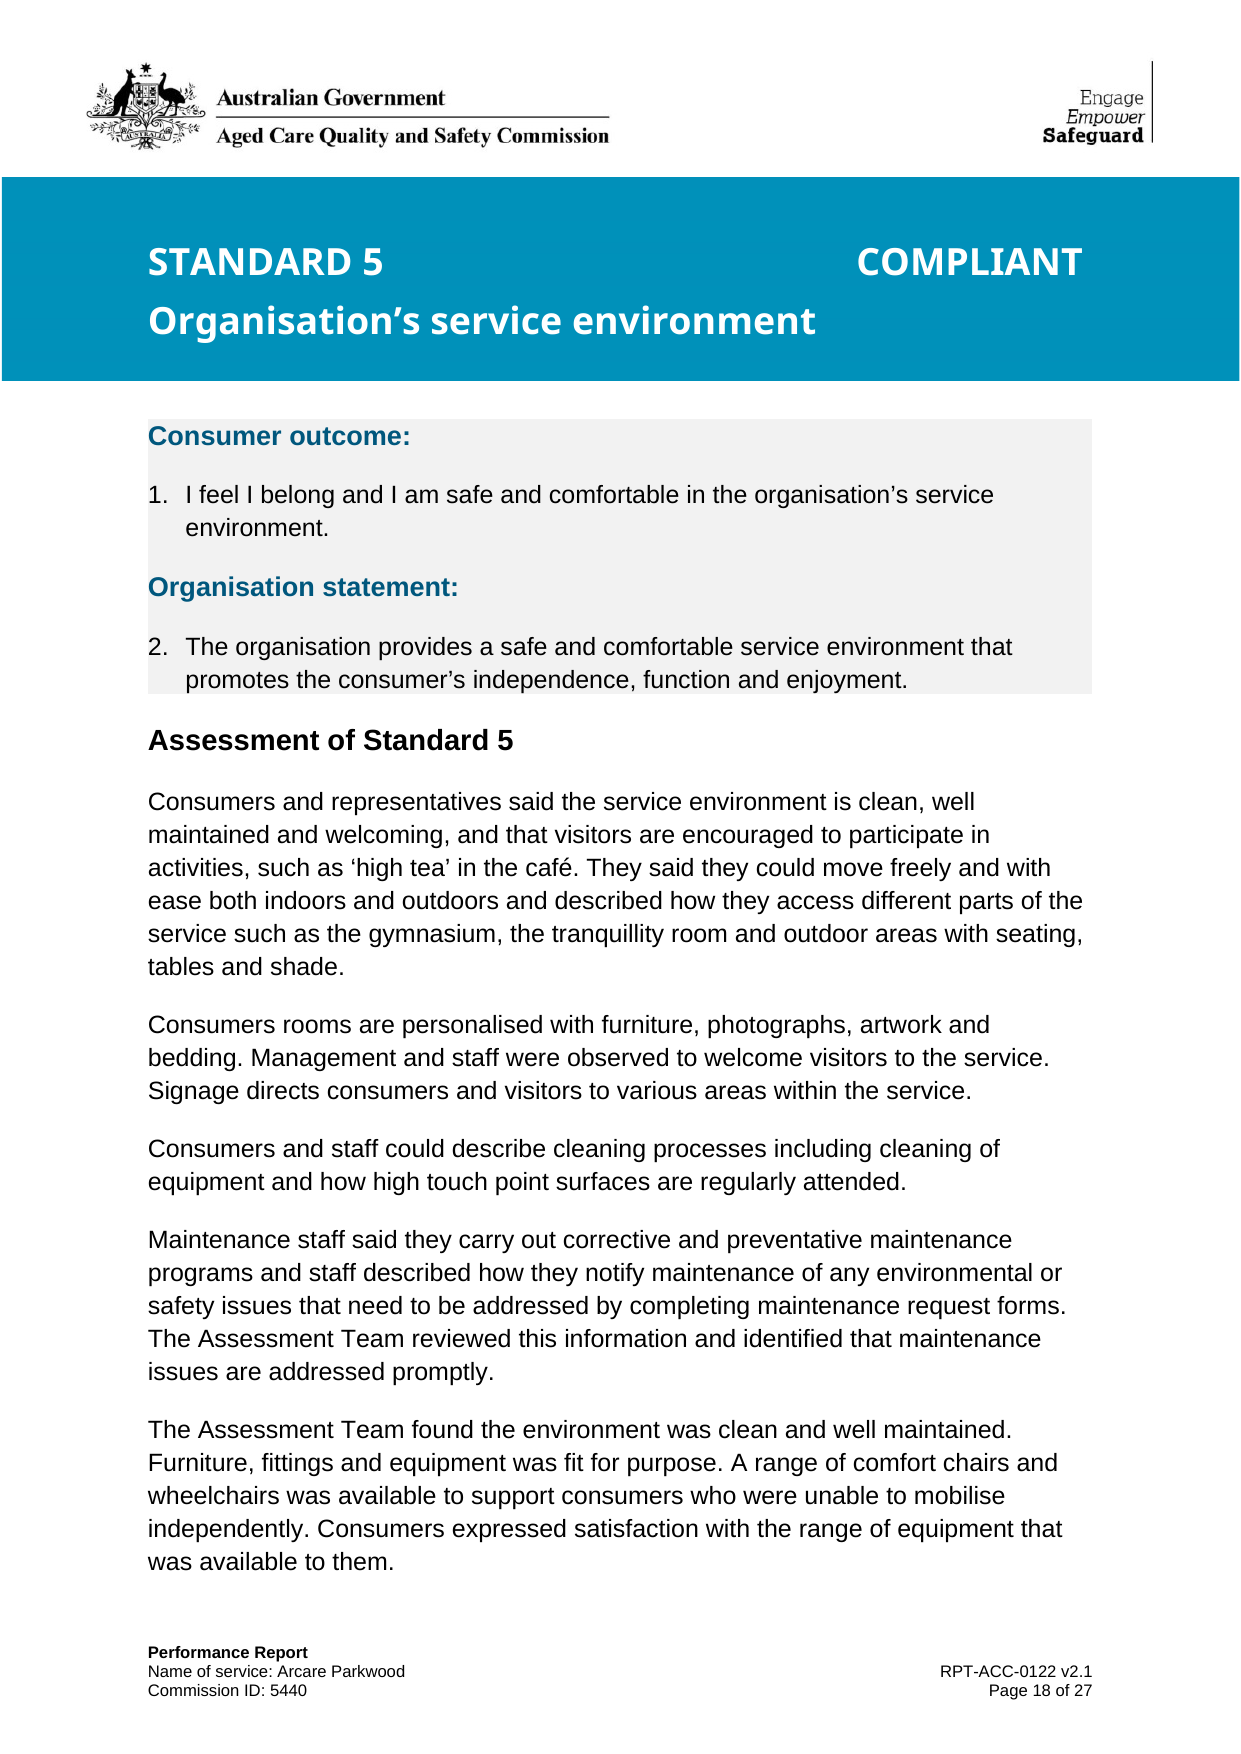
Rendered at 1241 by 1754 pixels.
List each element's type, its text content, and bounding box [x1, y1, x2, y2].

text The Assessment Team found the environment was clean and well maintained. Furniture, fittings and equipment was fit for purpose. A range of comfort chairs and wheelchairs was available to support consumers who were unable to mobilise independently. Consumers expressed satisfaction with the range of equipment that was available to them. [148, 1415, 1092, 1576]
list The organisation provides a safe and comfortable service environment that promotes the consumer’s independence, function and enjoyment. [148, 632, 1092, 694]
picture [0, 1, 1241, 171]
subtitle STANDARD 5 COMPLIANT Organisation’s service environment [148, 236, 1092, 345]
subtitle Consumer outcome: [148, 419, 1092, 451]
text Consumers rooms are personalised with furniture, photographs, artwork and bedding. Management and staff were observed to welcome visitors to the service. Signage directs consumers and visitors to various areas within the service. [148, 1010, 1092, 1105]
text Consumers and representatives said the service environment is clean, well maintained and welcoming, and that visitors are encouraged to participate in activities, such as ‘high tea’ in the café. They said they could move freely and with ease both indoors and outdoors and described how they access different parts of the service such as the gymnasium, the tranquillity room and outdoor areas with seating, tables and shade. [148, 787, 1092, 981]
text Consumers and staff could describe cleaning processes including cleaning of equipment and how high touch point surfaces are regularly attended. [148, 1134, 1092, 1196]
text Maintenance staff said they carry out corrective and preventative maintenance programs and staff described how they notify maintenance of any environmental or safety issues that need to be addressed by completing maintenance request forms. The Assessment Team reviewed this information and identified that maintenance issues are addressed promptly. [148, 1225, 1092, 1386]
list I feel I belong and I am safe and comfortable in the organisation’s service environment. [148, 480, 1092, 542]
subtitle Organisation statement: [148, 571, 1092, 603]
subtitle Assessment of Standard 5 [148, 723, 1092, 757]
